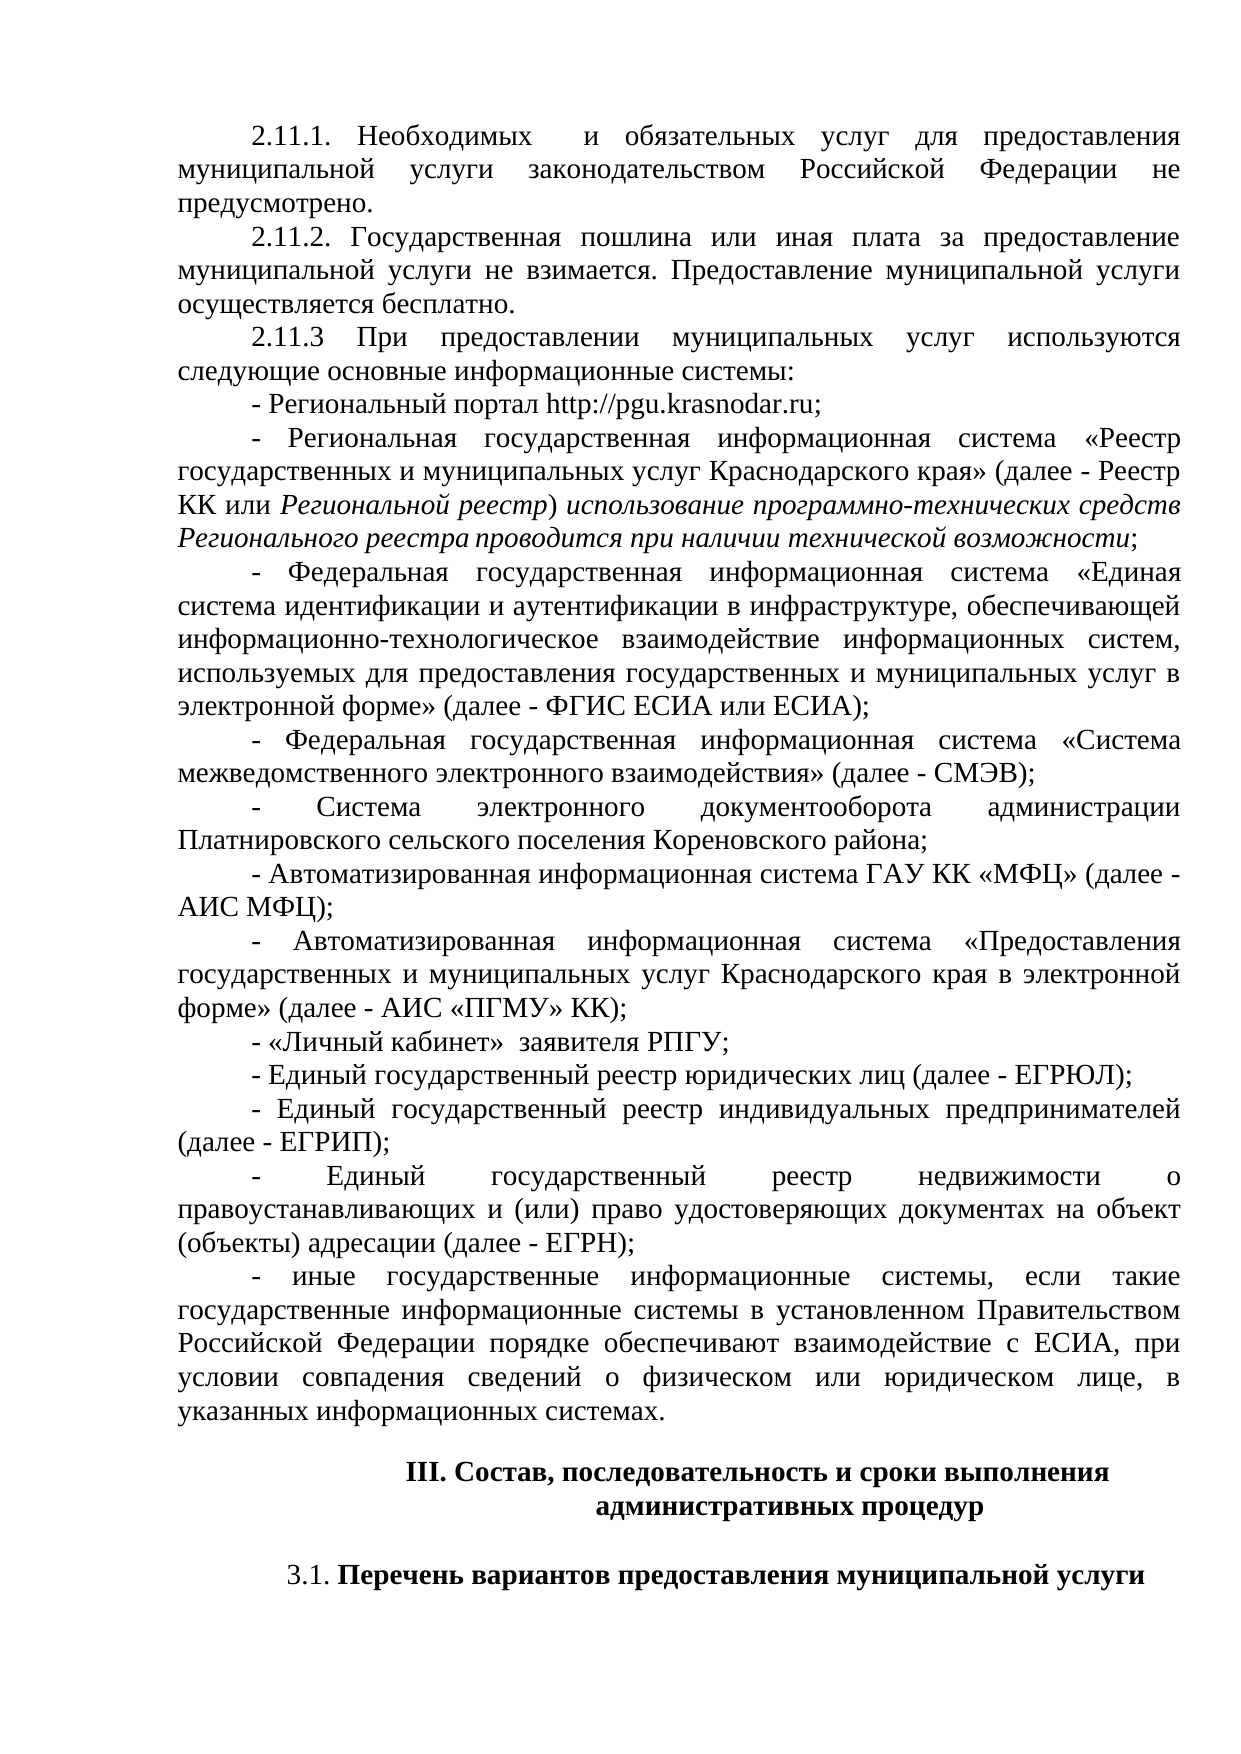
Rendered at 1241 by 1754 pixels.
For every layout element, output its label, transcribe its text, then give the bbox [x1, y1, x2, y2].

text - Региональная государственная информационная система «Реестр государственных и муниципальных услуг Краснодарского края» (далее - Реестр КК или Региональной реестр) использование программно-технических средств Регионального реестра проводится при наличии технической возможности; [177, 420, 1181, 554]
list административных процедур [334, 1488, 1181, 1521]
text - Единый государственный реестр индивидуальных предпринимателей (далее - ЕГРИП); [177, 1091, 1181, 1158]
text 2.11.1. Необходимых и обязательных услуг для предоставления муниципальной услуги законодательством Российской Федерации не предусмотрено. [177, 118, 1181, 219]
text - Единый государственный реестр юридических лиц (далее - ЕГРЮЛ); [177, 1057, 1181, 1091]
text - Региональный портал http://pgu.krasnodar.ru; [177, 386, 1181, 420]
text - Автоматизированная информационная система ГАУ КК «МФЦ» (далее - АИС МФЦ); [177, 856, 1181, 923]
list III. Состав, последовательность и сроки выполнения [334, 1454, 1181, 1488]
text - «Личный кабинет» заявителя РПГУ; [177, 1024, 1181, 1057]
text - Единый государственный реестр недвижимости о правоустанавливающих и (или) право удостоверяющих документах на объект (объекты) адресации (далее - ЕГРН); [177, 1158, 1181, 1258]
text - иные государственные информационные системы, если такие государственные информационные системы в установленном Правительством Российской Федерации порядке обеспечивают взаимодействие с ЕСИА, при условии совпадения сведений о физическом или юридическом лице, в указанных информационных системах. [177, 1258, 1181, 1426]
text 2.11.3 При предоставлении муниципальных услуг используются следующие основные информационные системы: [177, 319, 1181, 386]
text - Федеральная государственная информационная система «Единая система идентификации и аутентификации в инфраструктуре, обеспечивающей информационно-технологическое взаимодействие информационных систем, используемых для предоставления государственных и муниципальных услуг в электронной форме» (далее - ФГИС ЕСИА или ЕСИА); [177, 554, 1181, 722]
list 3.1. Перечень вариантов предоставления муниципальной услуги [177, 1557, 1181, 1591]
text 2.11.2. Государственная пошлина или иная плата за предоставление муниципальной услуги не взимается. Предоставление муниципальной услуги осуществляется бесплатно. [177, 219, 1181, 319]
text - Федеральная государственная информационная система «Система межведомственного электронного взаимодействия» (далее - СМЭВ); [177, 722, 1181, 789]
text - Система электронного документооборота администрации Платнировского сельского поселения Кореновского района; [177, 789, 1181, 856]
text - Автоматизированная информационная система «Предоставления государственных и муниципальных услуг Краснодарского края в электронной форме» (далее - АИС «ПГМУ» КК); [177, 923, 1181, 1024]
